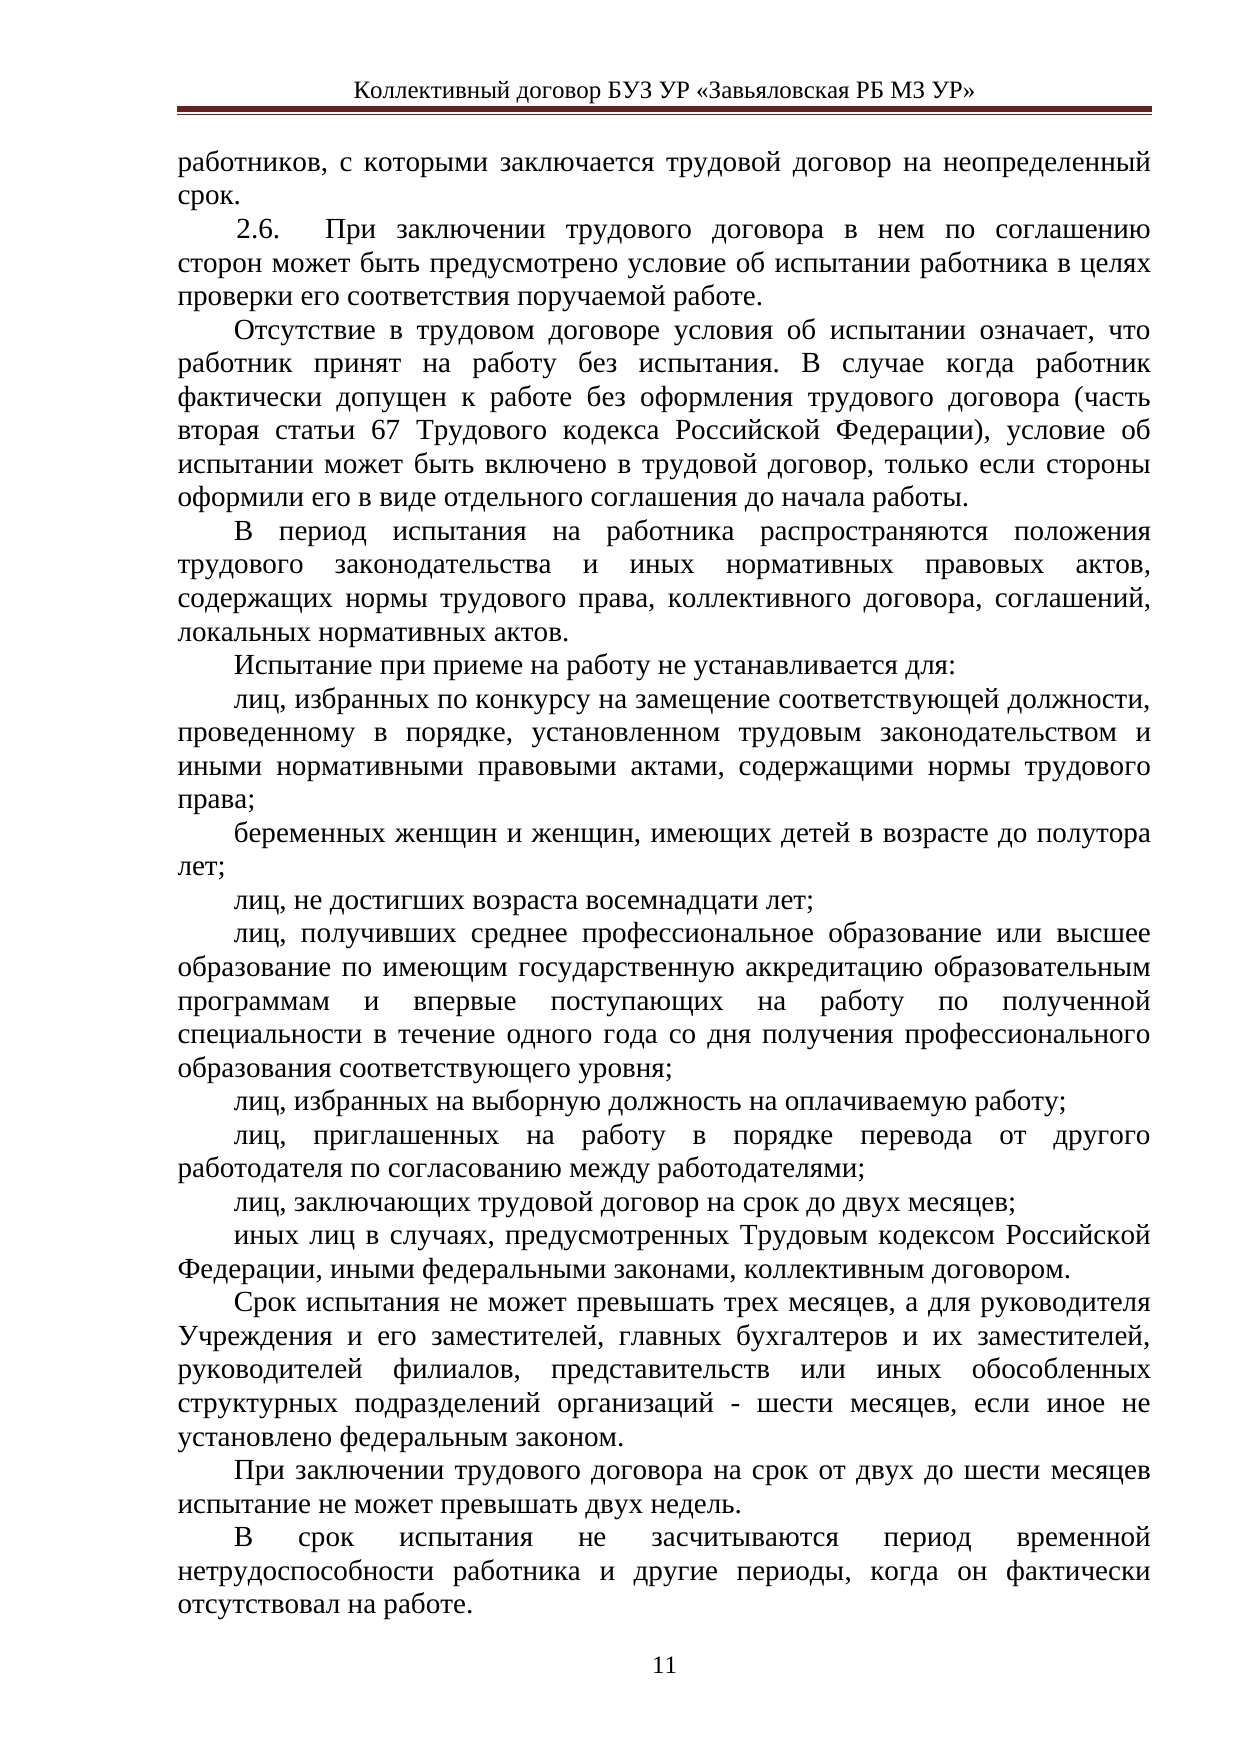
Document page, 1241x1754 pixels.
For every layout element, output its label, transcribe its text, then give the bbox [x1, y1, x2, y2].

text Испытание при приеме на работу не устанавливается для: [177, 647, 1152, 681]
text иных лиц в случаях, предусмотренных Трудовым кодексом Российской Федерации, иными федеральными законами, коллективным договором. [177, 1217, 1152, 1284]
list При заключении трудового договора в нем по соглашению сторон может быть предусмотрено условие об испытании работника в целях проверки его соответствия поручаемой работе. [177, 211, 1152, 312]
text лиц, избранных на выборную должность на оплачиваемую работу; [177, 1083, 1152, 1117]
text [177, 144, 1152, 211]
text лиц, заключающих трудовой договор на срок до двух месяцев; [177, 1184, 1152, 1217]
text лиц, получивших среднее профессиональное образование или высшее образование по имеющим государственную аккредитацию образовательным программам и впервые поступающих на работу по полученной специальности в течение одного года со дня получения профессионального образования соответствующего уровня; [177, 916, 1152, 1083]
text В период испытания на работника распространяются положения трудового законодательства и иных нормативных правовых актов, содержащих нормы трудового права, коллективного договора, соглашений, локальных нормативных актов. [177, 513, 1152, 647]
text лиц, не достигших возраста восемнадцати лет; [177, 882, 1152, 916]
text беременных женщин и женщин, имеющих детей в возрасте до полутора лет; [177, 815, 1152, 882]
text При заключении трудового договора на срок от двух до шести месяцев испытание не может превышать двух недель. [177, 1452, 1152, 1519]
text В срок испытания не засчитываются период временной нетрудоспособности работника и другие периоды, когда он фактически отсутствовал на работе. [177, 1519, 1152, 1620]
text лиц, приглашенных на работу в порядке перевода от другого работодателя по согласованию между работодателями; [177, 1117, 1152, 1184]
text Срок испытания не может превышать трех месяцев, а для руководителя Учреждения и его заместителей, главных бухгалтеров и их заместителей, руководителей филиалов, представительств или иных обособленных структурных подразделений организаций - шести месяцев, если иное не установлено федеральным законом. [177, 1284, 1152, 1452]
text лиц, избранных по конкурсу на замещение соответствующей должности, проведенному в порядке, установленном трудовым законодательством и иными нормативными правовыми актами, содержащими нормы трудового права; [177, 681, 1152, 815]
text Отсутствие в трудовом договоре условия об испытании означает, что работник принят на работу без испытания. В случае когда работник фактически допущен к работе без оформления трудового договора (часть вторая статьи 67 Трудового кодекса Российской Федерации), условие об испытании может быть включено в трудовой договор, только если стороны оформили его в виде отдельного соглашения до начала работы. [177, 312, 1152, 513]
